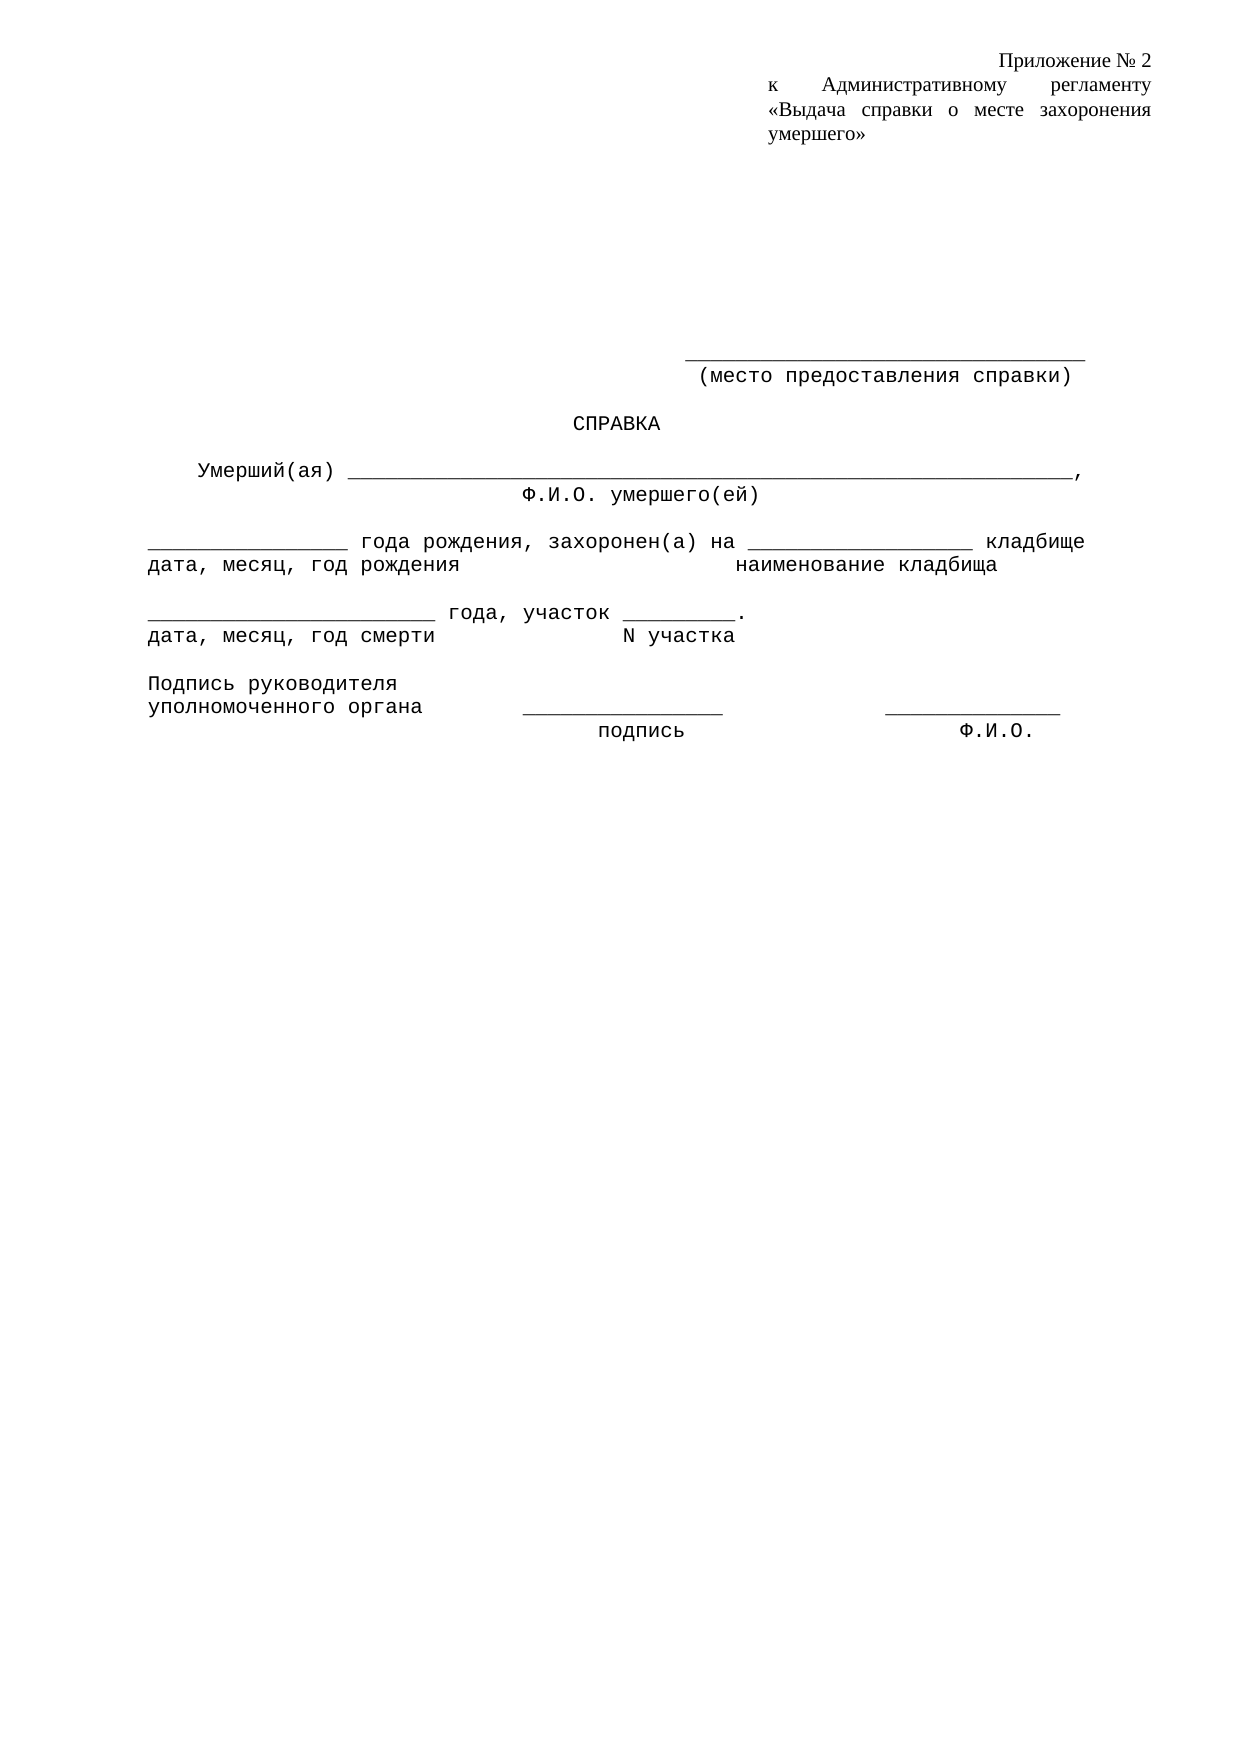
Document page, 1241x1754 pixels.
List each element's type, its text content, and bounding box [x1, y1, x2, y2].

text Ф.И.О. умершего(ей) [148, 483, 1152, 507]
text (место предоставления справки) [148, 365, 1152, 389]
text Умерший(ая) __________________________________________________________, [148, 460, 1152, 483]
text СПРАВКА [148, 413, 1152, 436]
text дата, месяц, год рождения наименование кладбища [148, 554, 1152, 578]
text ________________ года рождения, захоронен(а) на __________________ кладбище [148, 531, 1152, 554]
text Подпись руководителя [148, 673, 1152, 696]
text уполномоченного органа ________________ ______________ [148, 696, 1152, 720]
text Приложение № 2 [768, 48, 1152, 72]
text дата, месяц, год смерти N участка [148, 625, 1152, 649]
text _______________________ года, участок _________. [148, 602, 1152, 625]
text подпись Ф.И.О. [148, 720, 1152, 744]
text к Административному регламенту «Выдача справки о месте захоронения умершего» [768, 72, 1152, 144]
text ________________________________ [148, 342, 1152, 365]
